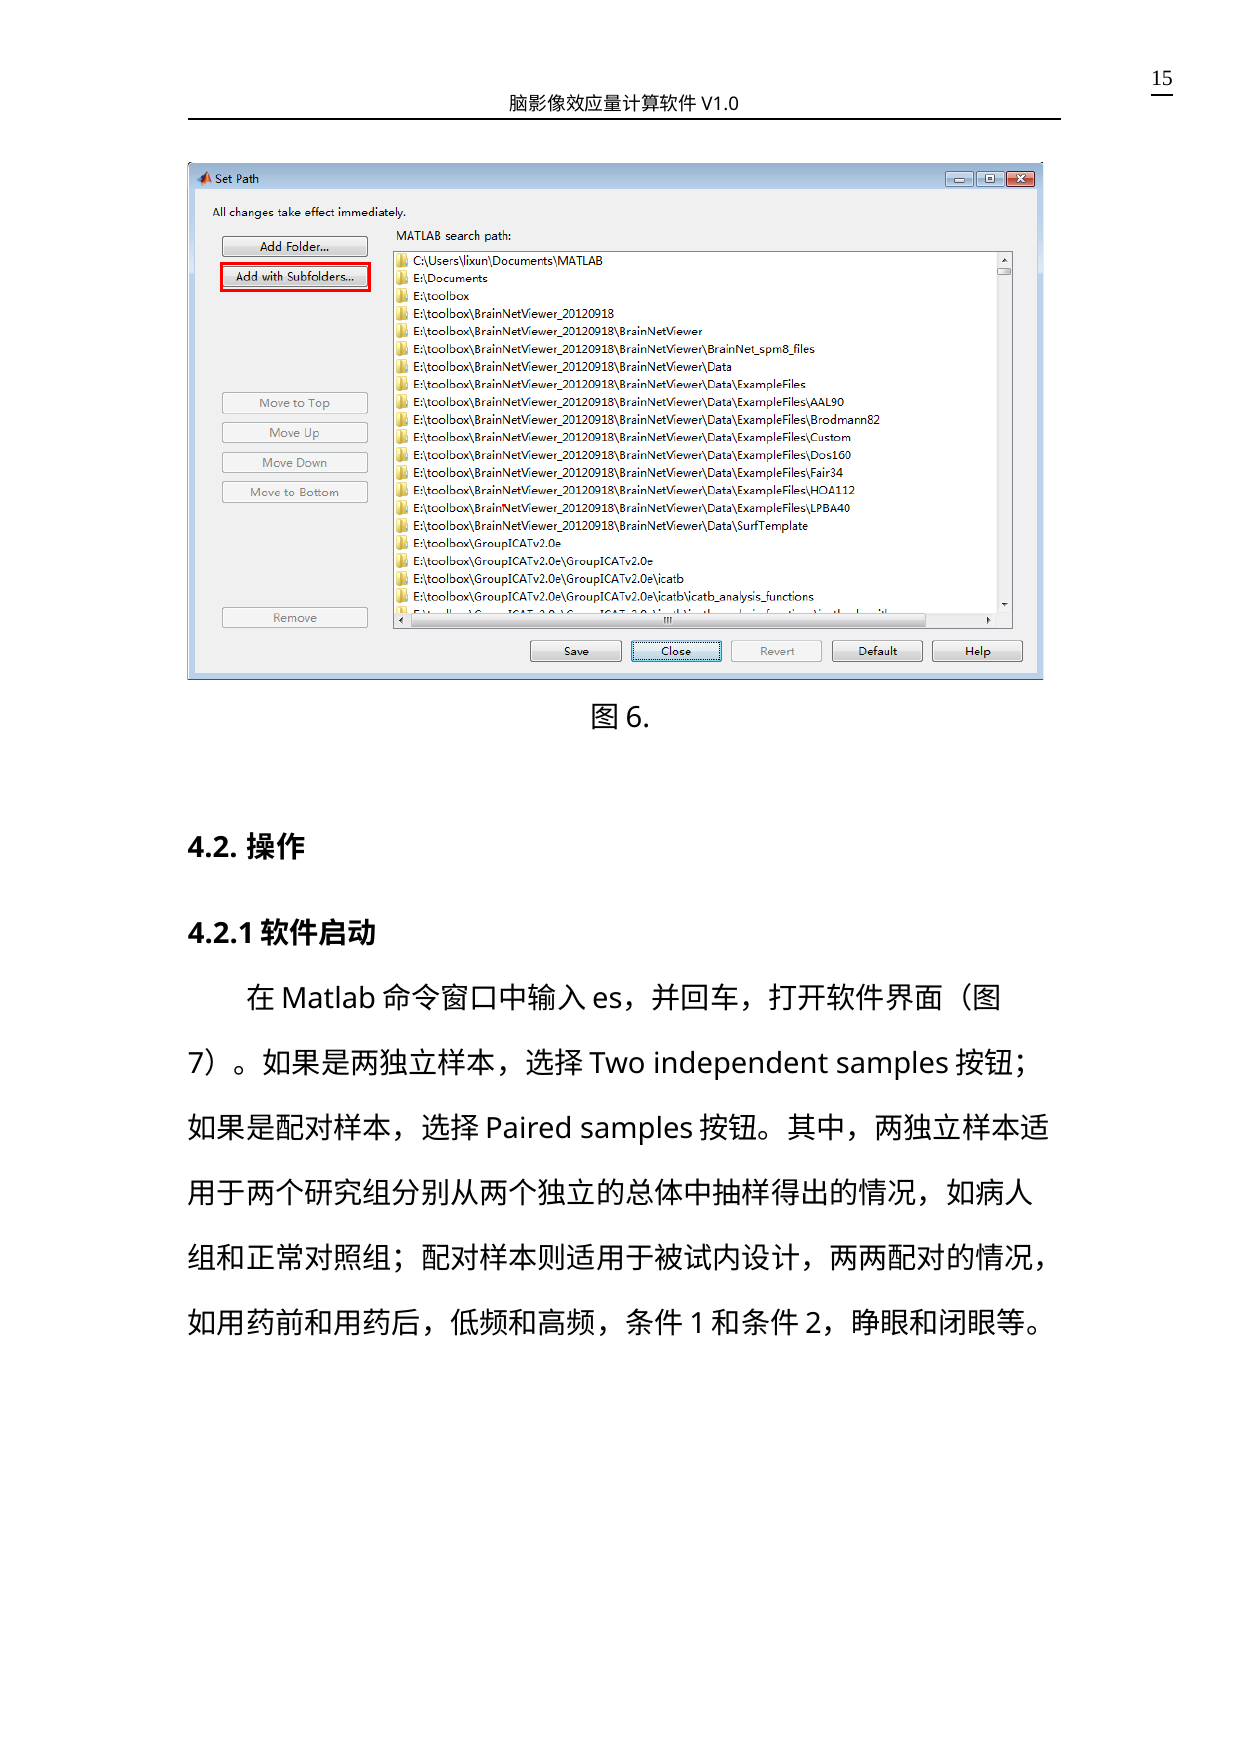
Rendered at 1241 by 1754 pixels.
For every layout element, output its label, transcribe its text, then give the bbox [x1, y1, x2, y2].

picture [187, 162, 1044, 680]
text 4.2.1软件启动 [187, 898, 1053, 963]
text 在Matlab命令窗口中输入es，并回车，打开软件界面（图7）。如果是两独立样本，选择Two independent samples按钮；如果是配对样本，选择Paired samples按钮。其中，两独立样本适用于两个研究组分别从两个独立的总体中抽样得出的情况，如病人组和正常对照组；配对样本则适用于被试内设计，两两配对的情况，如用药前和用药后，低频和高频，条件1和条件2，睁眼和闭眼等。 [187, 963, 1053, 1353]
subtitle 操作 [187, 812, 1053, 877]
text 图6. [187, 682, 1053, 747]
